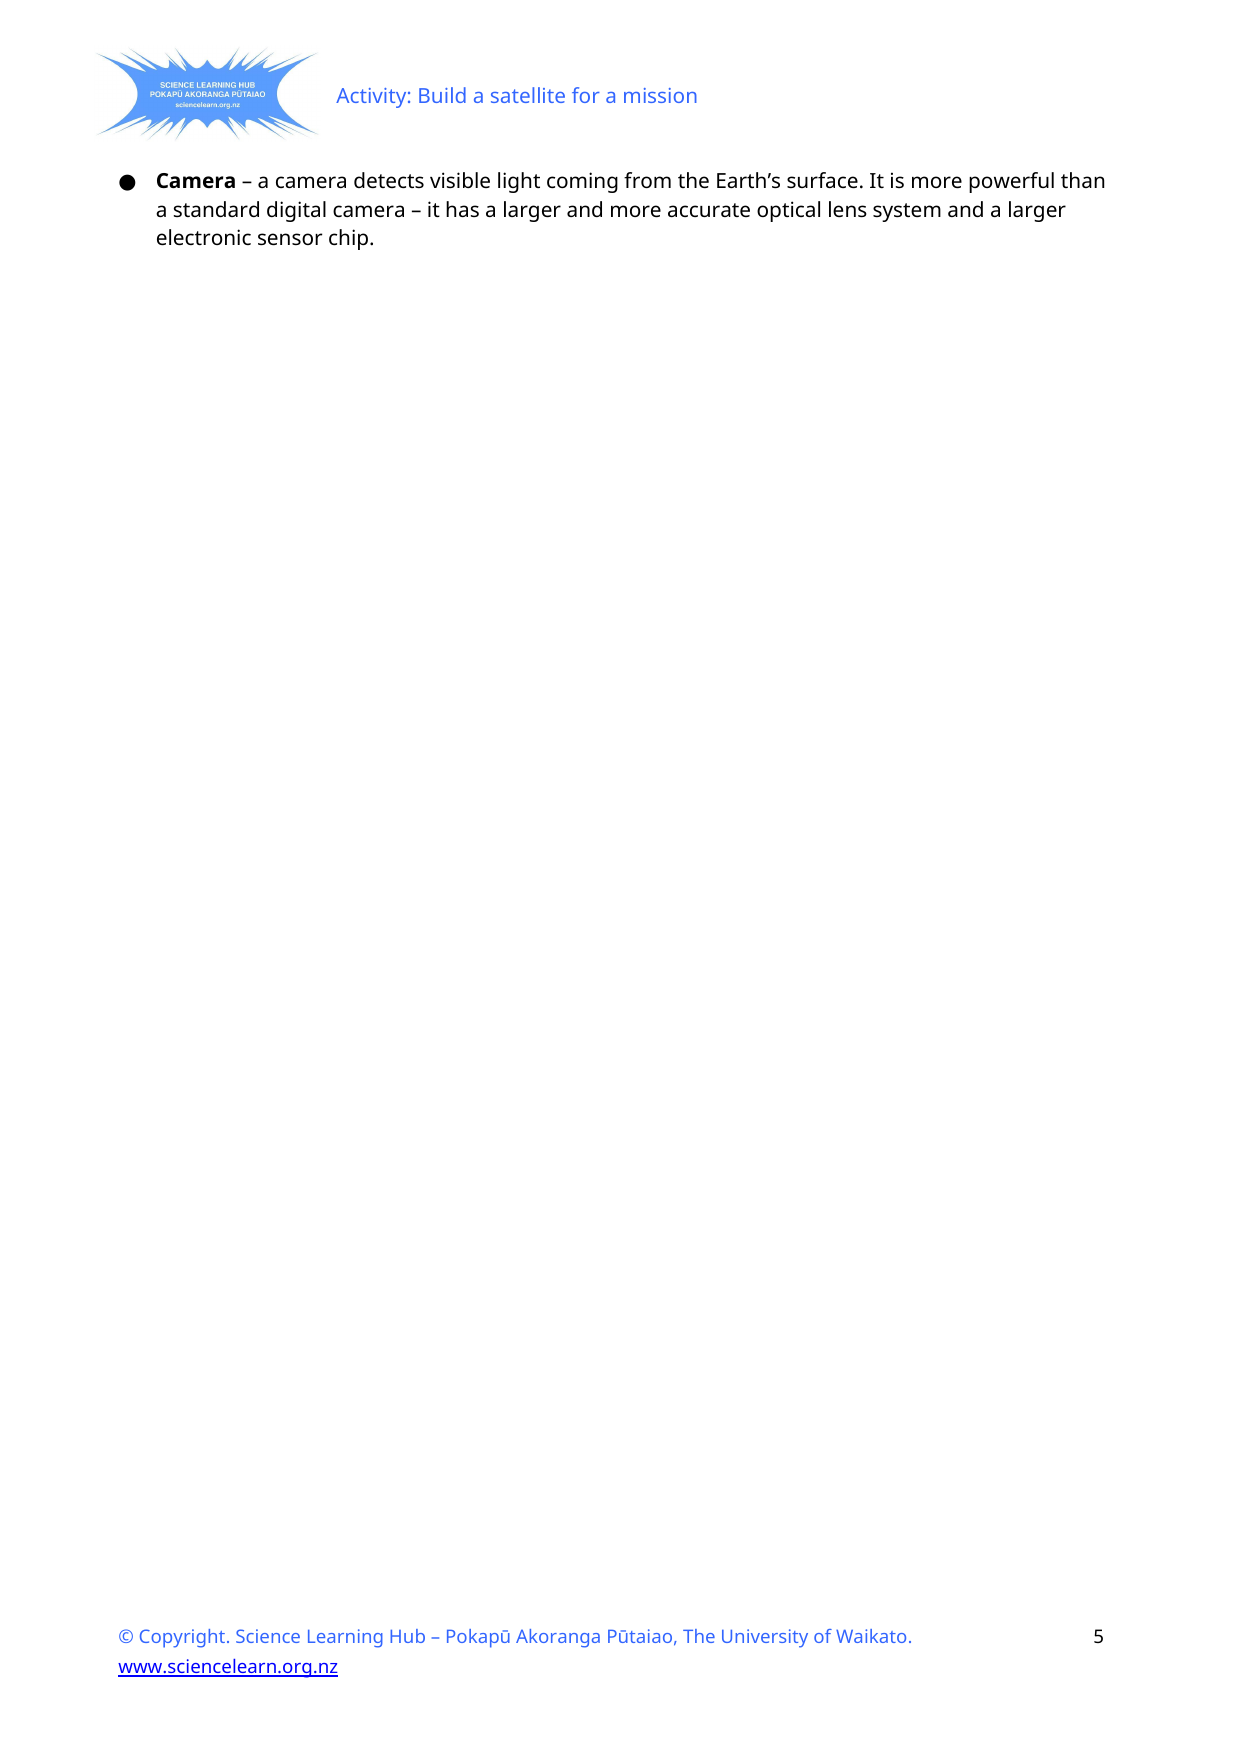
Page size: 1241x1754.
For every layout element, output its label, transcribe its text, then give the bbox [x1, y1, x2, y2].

list Camera – a camera detects visible light coming from the Earth’s surface. It is more powerful than a standard digital camera – it has a larger and more accurate optical lens system and a larger electronic sensor chip. [118, 166, 1122, 252]
picture [94, 45, 321, 142]
